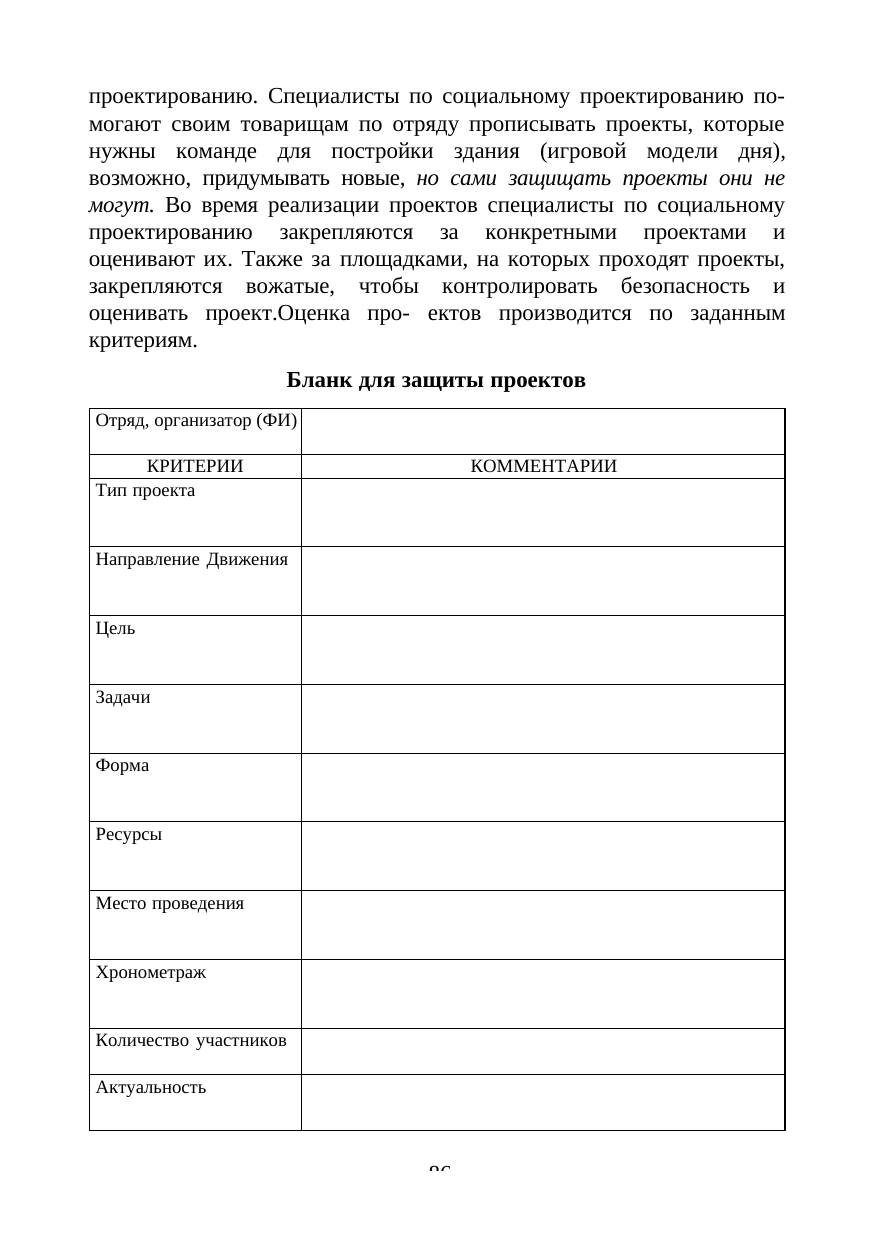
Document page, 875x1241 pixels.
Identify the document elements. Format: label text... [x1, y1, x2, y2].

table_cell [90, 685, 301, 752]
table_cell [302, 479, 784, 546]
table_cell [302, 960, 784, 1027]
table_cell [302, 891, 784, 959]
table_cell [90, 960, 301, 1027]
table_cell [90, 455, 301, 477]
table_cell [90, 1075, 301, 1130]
text Бланк для защиты проектов [286, 366, 805, 392]
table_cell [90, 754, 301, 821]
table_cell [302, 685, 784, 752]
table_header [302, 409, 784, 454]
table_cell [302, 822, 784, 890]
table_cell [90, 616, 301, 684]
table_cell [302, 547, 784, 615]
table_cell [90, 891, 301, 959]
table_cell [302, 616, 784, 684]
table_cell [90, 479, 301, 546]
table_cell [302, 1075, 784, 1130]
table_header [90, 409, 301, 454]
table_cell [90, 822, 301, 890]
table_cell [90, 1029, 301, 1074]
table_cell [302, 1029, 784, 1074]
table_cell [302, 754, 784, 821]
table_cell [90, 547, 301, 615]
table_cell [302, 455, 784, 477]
text проектированию. Специалисты по социальному проектированию по- могают своим товарищам по отряду прописывать проекты, которые нужны команде для постройки здания (игровой модели дня), возможно, придумывать новые, но сами защищать проекты они не могут. Во время реализации проектов специалисты по социальному проектированию закрепляются за конкретными проектами и оценивают их. Также за площадками, на которых проходят проекты, закрепляются вожатые, чтобы контролировать безопасность и оценивать проект.Оценка про- ектов производится по заданным критериям. [88, 82, 786, 353]
